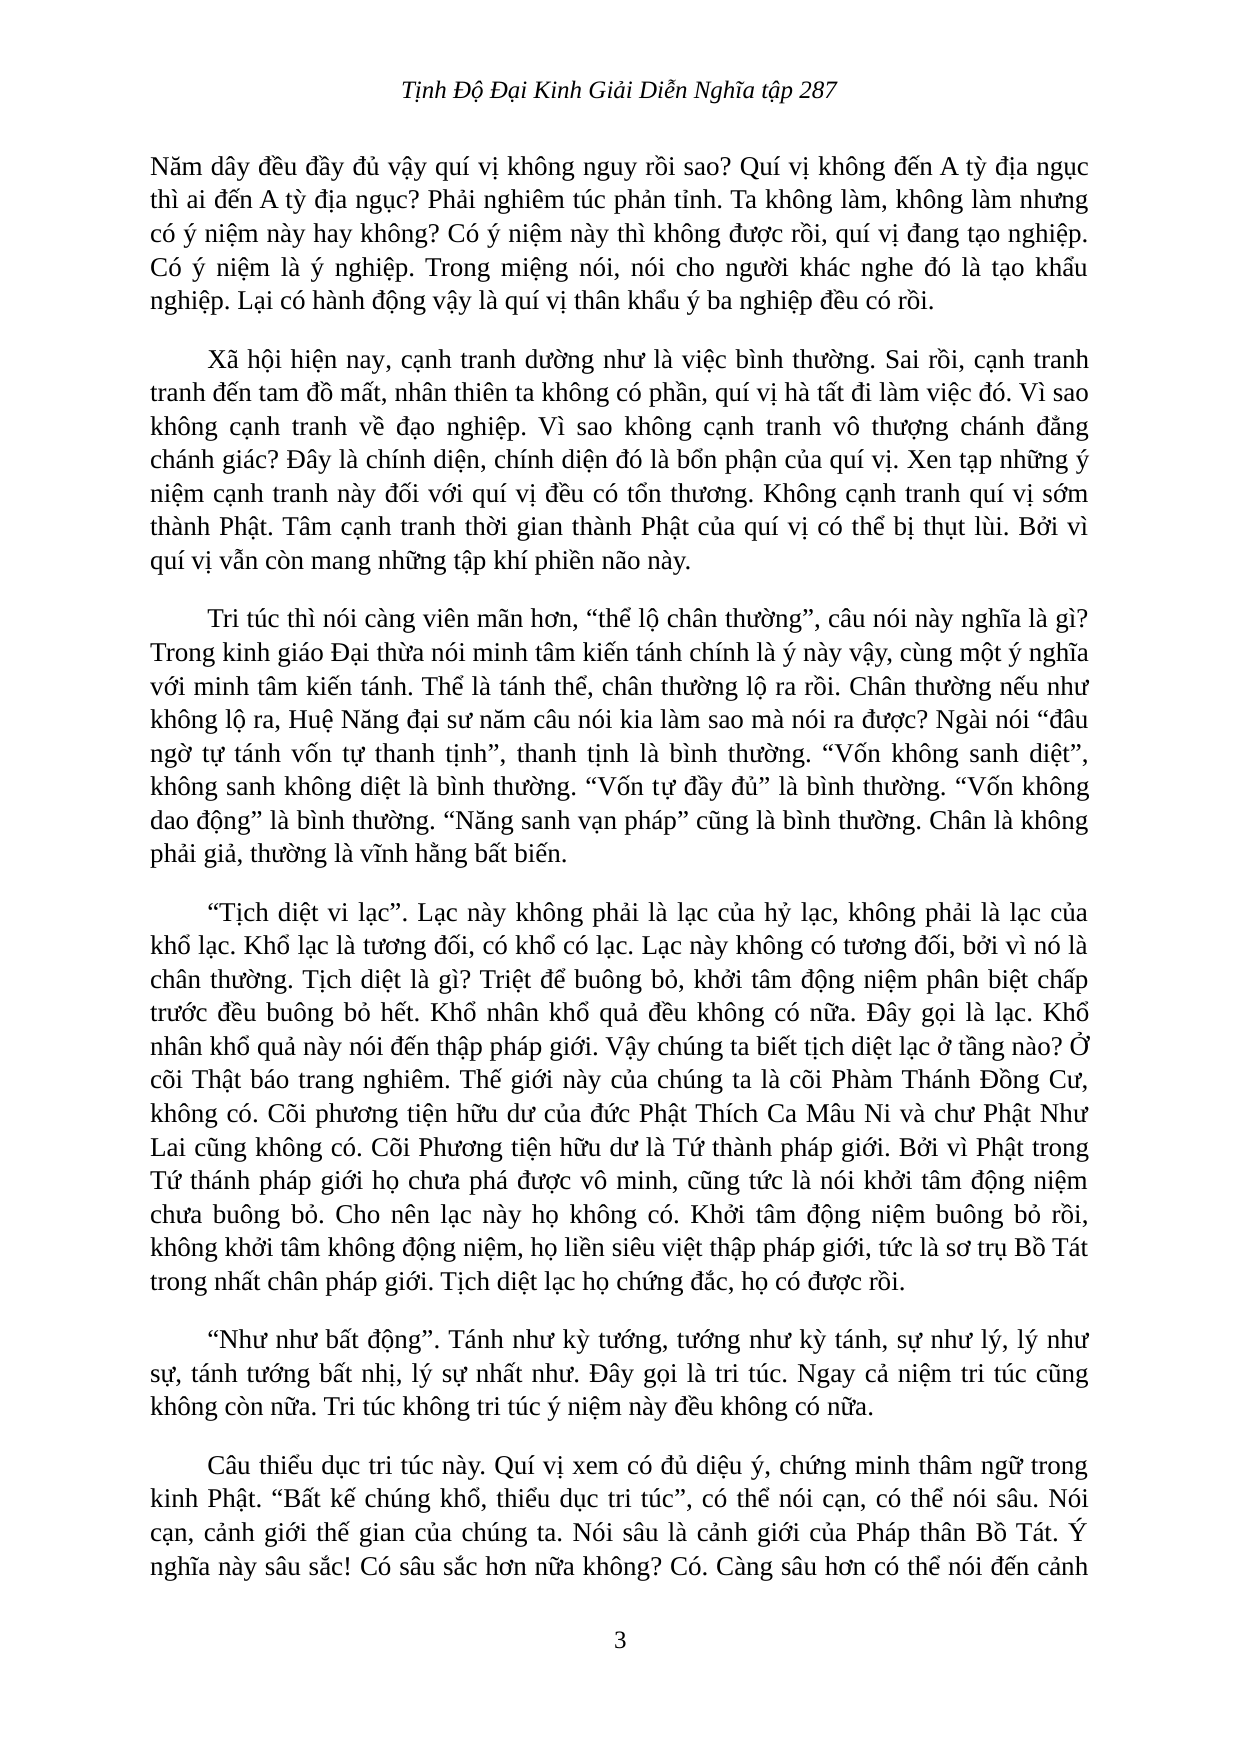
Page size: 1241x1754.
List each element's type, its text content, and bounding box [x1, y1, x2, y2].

text Tri túc thì nói càng viên mãn hơn, “thể lộ chân thường”, câu nói này nghĩa là gì? Trong kinh giáo Đại thừa nói minh tâm kiến tánh chính là ý này vậy, cùng một ý nghĩa với minh tâm kiến tánh. Thể là tánh thể, chân thường lộ ra rồi. Chân thường nếu như không lộ ra, Huệ Năng đại sư năm câu nói kia làm sao mà nói ra được? Ngài nói “đâu ngờ tự tánh vốn tự thanh tịnh”, thanh tịnh là bình thường. “Vốn không sanh diệt”, không sanh không diệt là bình thường. “Vốn tự đầy đủ” là bình thường. “Vốn không dao động” là bình thường. “Năng sanh vạn pháp” cũng là bình thường. Chân là không phải giả, thường là vĩnh hằng bất biến. [150, 602, 1090, 868]
text “Tịch diệt vi lạc”. Lạc này không phải là lạc của hỷ lạc, không phải là lạc của khổ lạc. Khổ lạc là tương đối, có khổ có lạc. Lạc này không có tương đối, bởi vì nó là chân thường. Tịch diệt là gì? Triệt để buông bỏ, khởi tâm động niệm phân biệt chấp trước đều buông bỏ hết. Khổ nhân khổ quả đều không có nữa. Đây gọi là lạc. Khổ nhân khổ quả này nói đến thập pháp giới. Vậy chúng ta biết tịch diệt lạc ở tầng nào? Ở cõi Thật báo trang nghiêm. Thế giới này của chúng ta là cõi Phàm Thánh Đồng Cư, không có. Cõi phương tiện hữu dư của đức Phật Thích Ca Mâu Ni và chư Phật Như Lai cũng không có. Cõi Phương tiện hữu dư là Tứ thành pháp giới. Bởi vì Phật trong Tứ thánh pháp giới họ chưa phá được vô minh, cũng tức là nói khởi tâm động niệm chưa buông bỏ. Cho nên lạc này họ không có. Khởi tâm động niệm buông bỏ rồi, không khởi tâm không động niệm, họ liền siêu việt thập pháp giới, tức là sơ trụ Bồ Tát trong nhất chân pháp giới. Tịch diệt lạc họ chứng đắc, họ có được rồi. [150, 896, 1090, 1296]
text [150, 1449, 1090, 1581]
text “Như như bất động”. Tánh như kỳ tướng, tướng như kỳ tánh, sự như lý, lý như sự, tánh tướng bất nhị, lý sự nhất như. Đây gọi là tri túc. Ngay cả niệm tri túc cũng không còn nữa. Tri túc không tri túc ý niệm này đều không có nữa. [150, 1323, 1090, 1422]
text Xã hội hiện nay, cạnh tranh dường như là việc bình thường. Sai rồi, cạnh tranh tranh đến tam đồ mất, nhân thiên ta không có phần, quí vị hà tất đi làm việc đó. Vì sao không cạnh tranh về đạo nghiệp. Vì sao không cạnh tranh vô thượng chánh đẳng chánh giác? Đây là chính diện, chính diện đó là bổn phận của quí vị. Xen tạp những ý niệm cạnh tranh này đối với quí vị đều có tổn thương. Không cạnh tranh quí vị sớm thành Phật. Tâm cạnh tranh thời gian thành Phật của quí vị có thể bị thụt lùi. Bởi vì quí vị vẫn còn mang những tập khí phiền não này. [150, 343, 1090, 575]
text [150, 150, 1090, 315]
